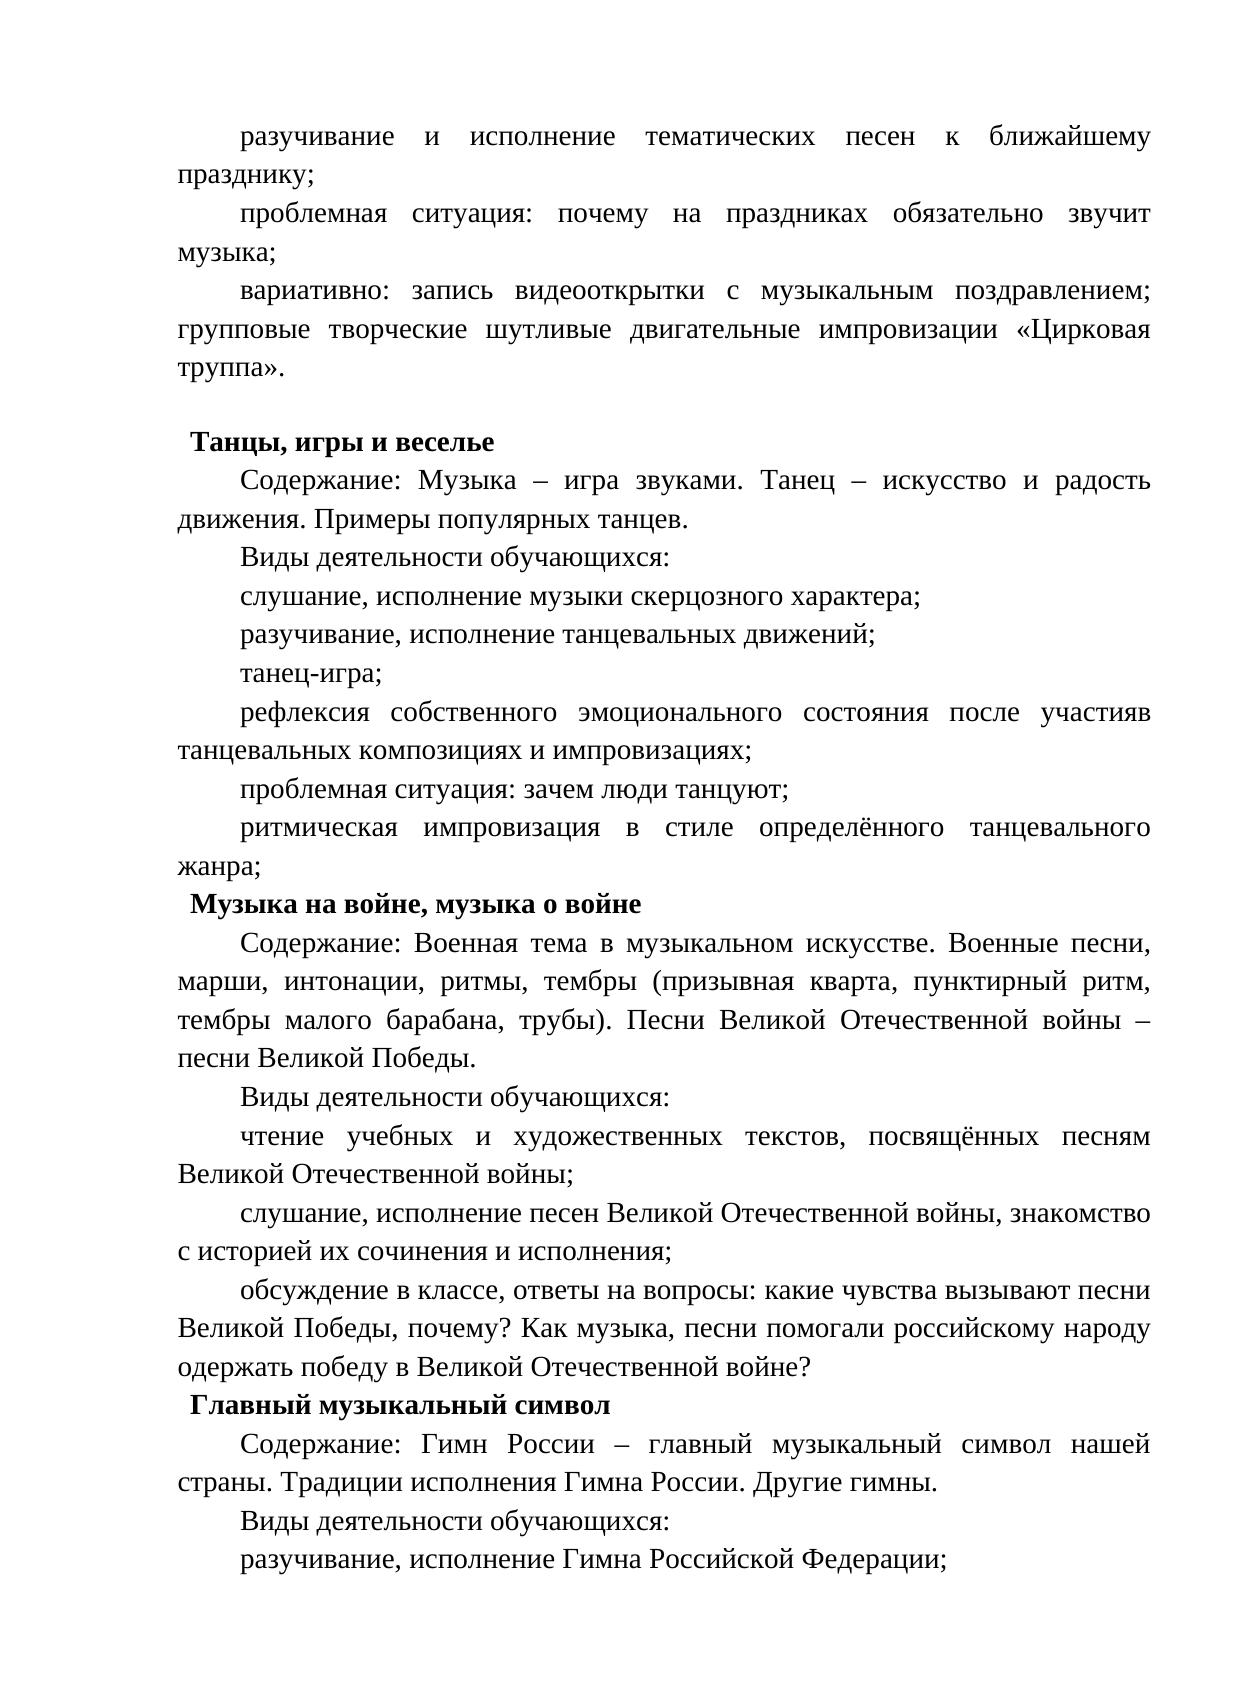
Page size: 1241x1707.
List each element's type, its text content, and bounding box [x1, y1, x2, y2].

text ритмическая импровизация в стиле определённого танцевального жанра; [177, 809, 1152, 881]
text слушание, исполнение песен Великой Отечественной войны, знакомство с историей их сочинения и исполнения; [177, 1195, 1152, 1267]
text проблемная ситуация: почему на праздниках обязательно звучит музыка; [177, 195, 1152, 267]
text Танцы, игры и веселье [190, 424, 1152, 457]
text рефлексия собственного эмоционального состояния после участияв танцевальных композициях и импровизациях; [177, 694, 1152, 766]
text Виды деятельности обучающихся: [177, 1079, 1152, 1113]
text разучивание, исполнение Гимна Российской Федерации; [177, 1542, 1152, 1575]
text Виды деятельности обучающихся: [177, 1503, 1152, 1537]
text Музыка на войне, музыка о войне [190, 886, 1152, 920]
text проблемная ситуация: зачем люди танцуют; [177, 771, 1152, 804]
text вариативно: запись видеооткрытки с музыкальным поздравлением; групповые творческие шутливые двигательные импровизации «Цирковая труппа». [177, 272, 1152, 383]
text танец-игра; [177, 655, 1152, 689]
text слушание, исполнение музыки скерцозного характера; [177, 578, 1152, 612]
text Содержание: Военная тема в музыкальном искусстве. Военные песни, марши, интонации, ритмы, тембры (призывная кварта, пунктирный ритм, тембры малого барабана, трубы). Песни Великой Отечественной войны – песни Великой Победы. [177, 925, 1152, 1074]
text Главный музыкальный символ [190, 1387, 1152, 1421]
text Содержание: Музыка – игра звуками. Танец – искусство и радость движения. Примеры популярных танцев. [177, 462, 1152, 534]
text чтение учебных и художественных текстов, посвящённых песням Великой Отечественной войны; [177, 1118, 1152, 1190]
text разучивание и исполнение тематических песен к ближайшему празднику; [177, 118, 1152, 190]
text Содержание: Гимн России – главный музыкальный символ нашей страны. Традиции исполнения Гимна России. Другие гимны. [177, 1426, 1152, 1498]
text разучивание, исполнение танцевальных движений; [177, 617, 1152, 650]
text обсуждение в классе, ответы на вопросы: какие чувства вызывают песни Великой Победы, почему? Как музыка, песни помогали российскому народу одержать победу в Великой Отечественной войне? [177, 1272, 1152, 1382]
text Виды деятельности обучающихся: [177, 539, 1152, 573]
